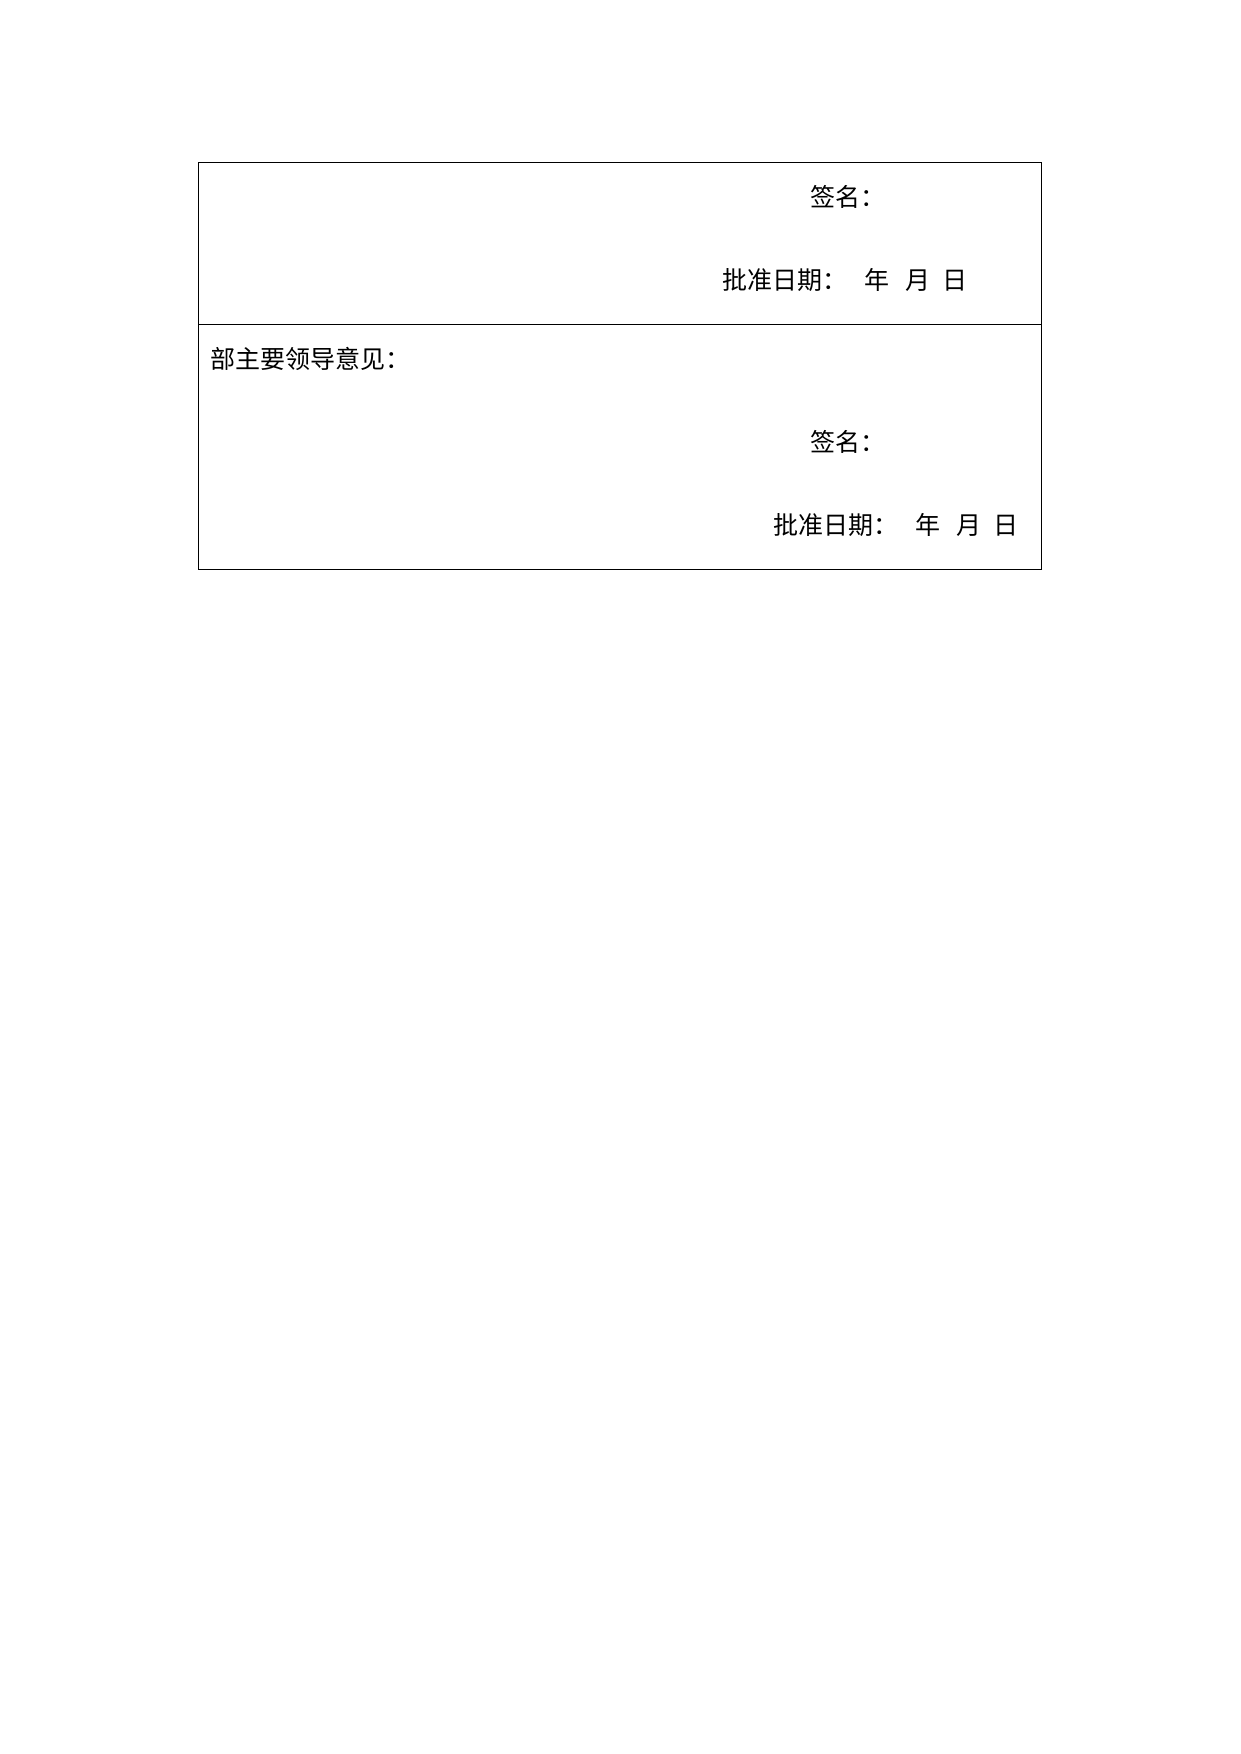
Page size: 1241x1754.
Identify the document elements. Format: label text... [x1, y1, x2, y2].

table_cell 部主要领导意见： 签名： 批准日期： 年 月 日 [199, 325, 1041, 568]
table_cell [199, 163, 1041, 324]
